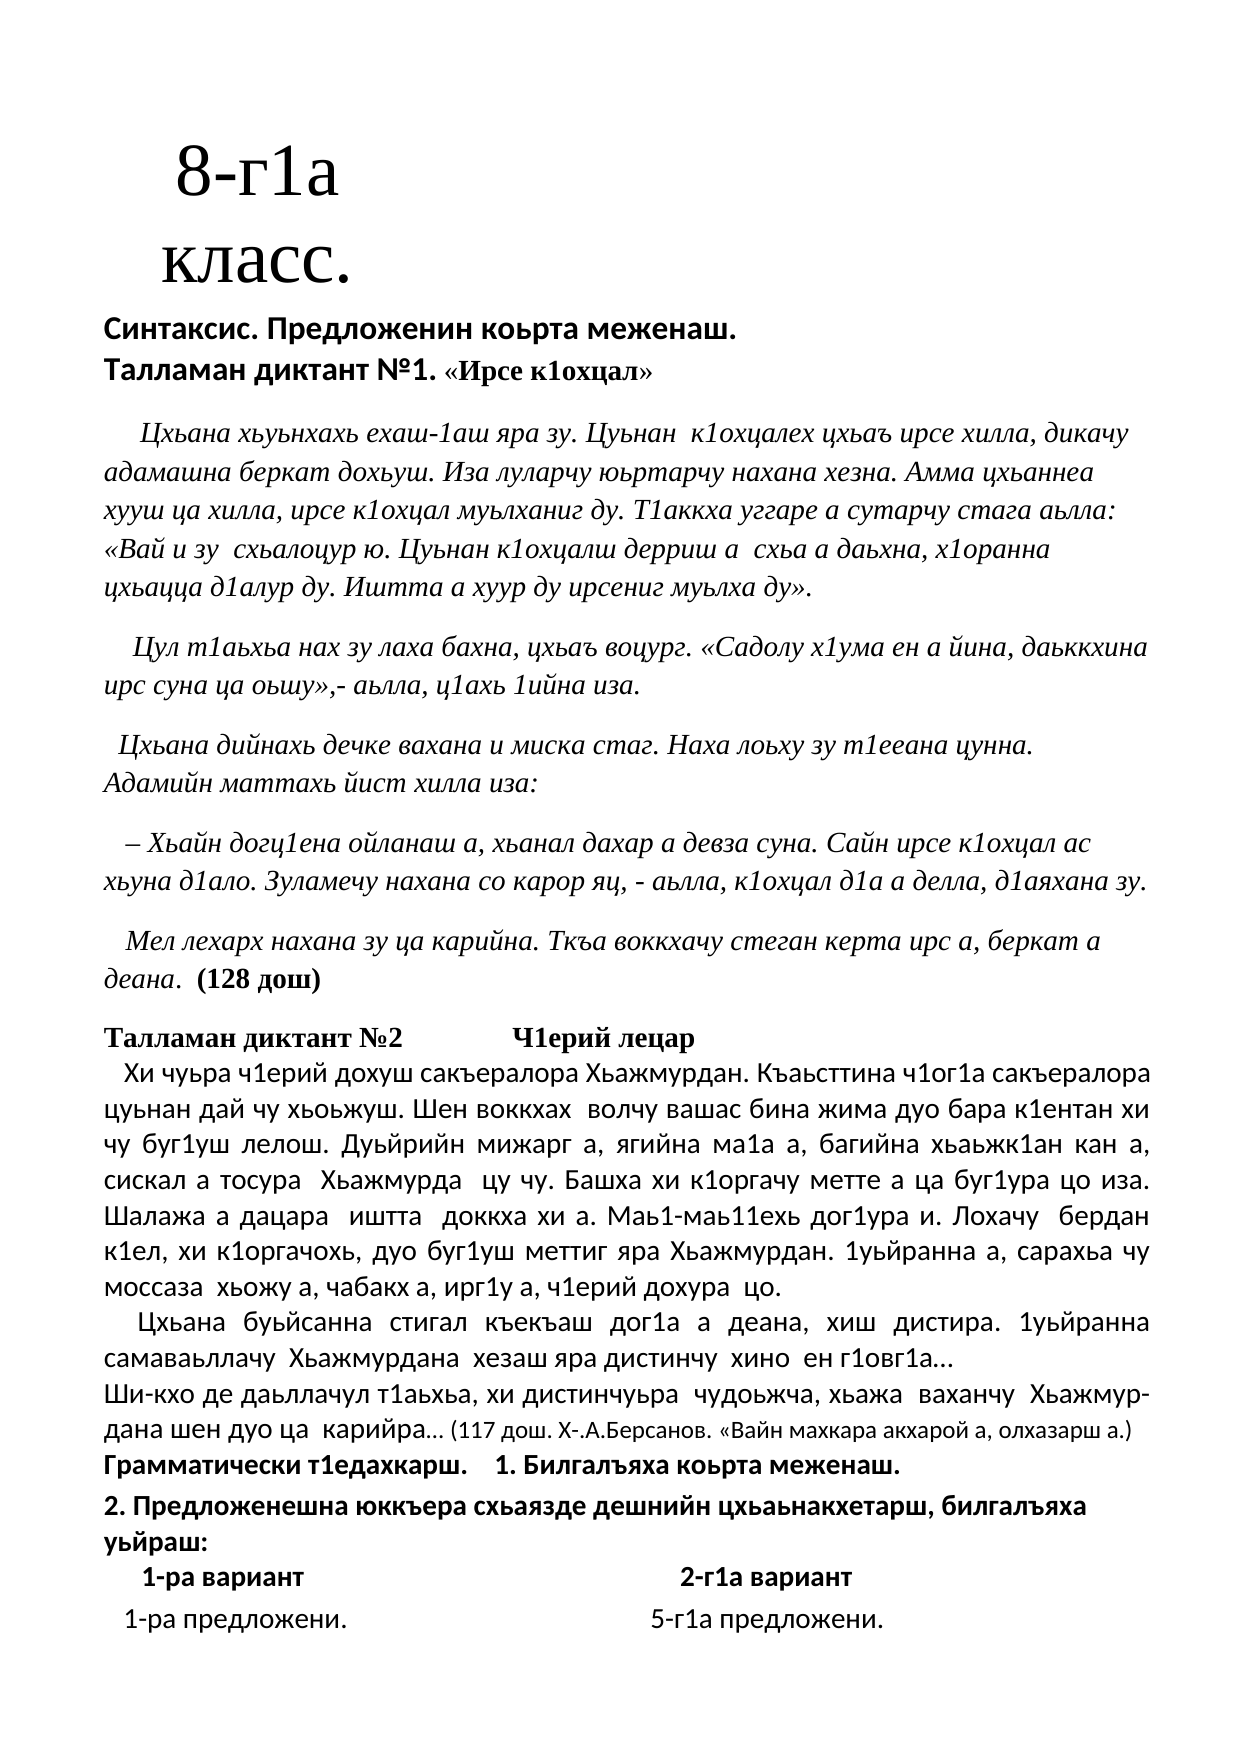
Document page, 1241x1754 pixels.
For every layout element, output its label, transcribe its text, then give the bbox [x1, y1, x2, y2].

text 2. Предложенешна юккъера схьаязде дешнийн цхьаьнакхетарш, билгалъяха уьйраш: [103, 1487, 1152, 1558]
text – Хьайн догц1ена ойланаш а, хьанал дахар а девза суна. Сайн ирсе к1охцал ас хьуна д1ало. Зуламечу нахана со карор яц, - аьлла, к1охцал д1а а делла, д1аяхана зу. [103, 825, 1152, 897]
text Цхьана дийнахь дечке вахана и миска стаг. Наха лоьху зу т1ееана цунна. Адамийн маттахь йист хилла иза: [103, 727, 1152, 799]
text Мел лехарх нахана зу ца карийна. Ткъа воккхачу стеган керта ирс а, беркат а деана. (128 дош) [103, 923, 1152, 995]
text 1-ра вариант 2-г1а вариант [103, 1558, 1152, 1594]
text Цул т1аьхьа нах зу лаха бахна, цхьаъ воцург. «Садолу х1ума ен а йина, даьккхина ирс суна ца оьшу»,- аьлла, ц1ахь 1ийна иза. [103, 629, 1152, 701]
text Синтаксис. Предложенин коьрта меженаш. [103, 307, 1152, 348]
text Хи чуьра ч1ерий дохуш сакъералора Хьажмурдан. Къаьсттина ч1ог1а сакъералора цуьнан дай чу хьоьжуш. Шен воккхах волчу вашас бина жима дуо бара к1ентан хи чу буг1уш лелош. Дуьйрийн мижарг а, ягийна ма1а а, багийна хьаьжк1ан кан а, сискал а тосура Хьажмурда цу чу. Башха хи к1оргачу метте а ца буг1ура цо иза. Шалажа а дацара иштта доккха хи а. Маь1-маь11ехь дог1ура и. Лохачу бердан к1ел, хи к1оргачохь, дуо буг1уш меттиг яра Хьажмурдан. 1уьйранна а, сарахьа чу моссаза хьожу а, чабакх а, ирг1у а, ч1ерий дохура цо. [103, 1054, 1152, 1303]
text Цхьана хьуьнхахь ехаш-1аш яра зу. Цуьнан к1охцалех цхьаъ ирсе хилла, дикачу адамашна беркат дохьуш. Иза луларчу юьртарчу нахана хезна. Амма цхьаннеа хууш ца хилла, ирсе к1охцал муьлханиг ду. Т1аккха уггаре а сутарчу стага аьлла: «Вай и зу схьалоцур ю. Цуьнан к1охцалш дерриш а схьа а даьхна, х1оранна цхьацца д1алур ду. Иштта а хуур ду ирсениг муьлха ду». [103, 415, 1152, 603]
text Ши-кхо де даьллачул т1аьхьа, хи дистинчуьра чудоьжча, хьажа ваханчу Хьажмур-дана шен дуо ца карийра… (117 дош. Х-.А.Берсанов. «Вайн махкара акхарой а, олхазарш а.) [103, 1375, 1152, 1446]
text Цхьана буьйсанна стигал къекъаш дог1а а деана, хиш дистира. 1уьйранна самаваьллачу Хьажмурдана хезаш яра дистинчу хино ен г1овг1а… [103, 1303, 1152, 1375]
text Талламан диктант №2 Ч1ерий лецар [103, 1021, 1152, 1054]
text Грамматически т1едахкарш. 1. Билгалъяха коьрта меженаш. [103, 1446, 1152, 1482]
text 1-ра предложени. 5-г1а предложени. [103, 1600, 1152, 1636]
text Талламан диктант №1. «Ирсе к1охцал» [103, 348, 1152, 388]
